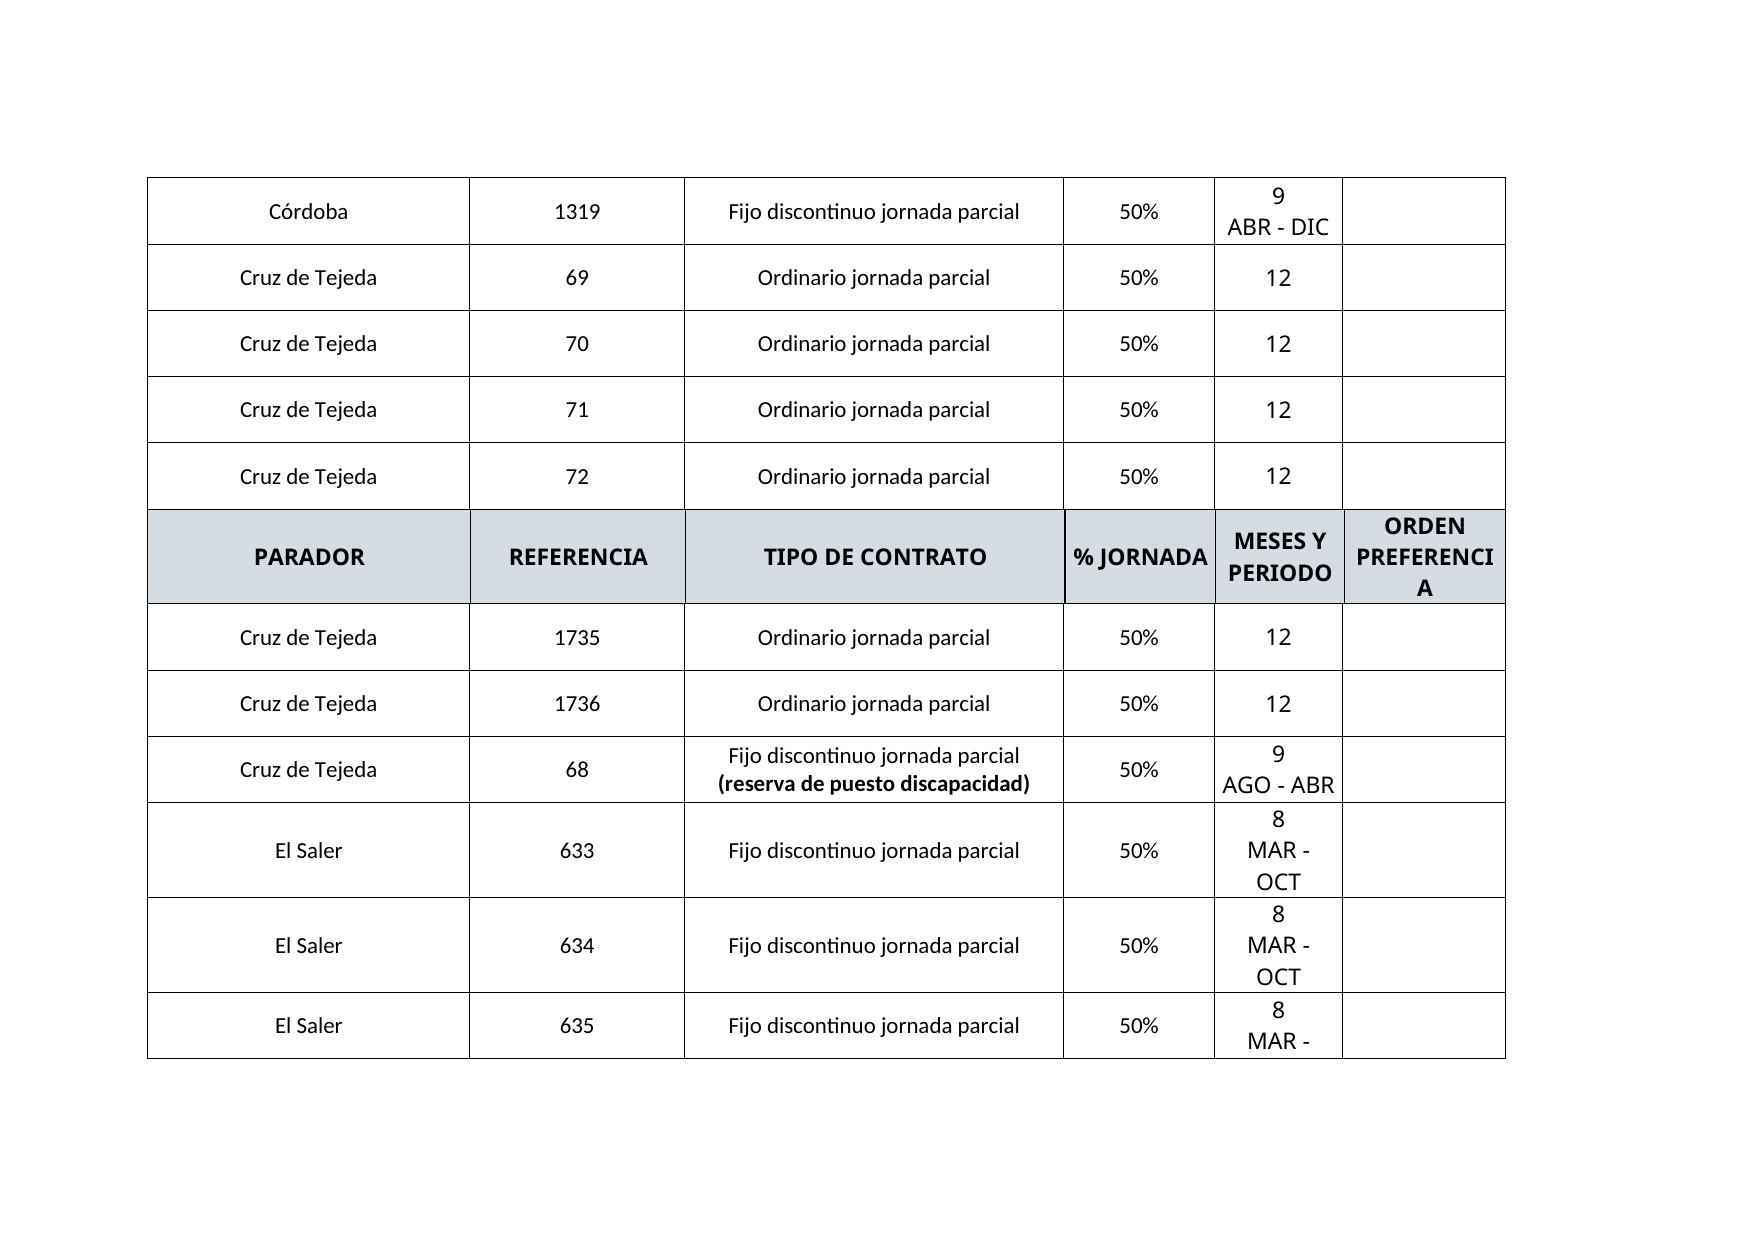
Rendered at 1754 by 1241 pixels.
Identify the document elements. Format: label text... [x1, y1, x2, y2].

table_cell [1343, 443, 1505, 508]
table_cell 50% [1064, 671, 1214, 736]
table_cell 1735 [470, 604, 684, 669]
table_cell 50% [1064, 604, 1214, 669]
table_cell Fijo discontinuo jornada parcial [685, 803, 1063, 897]
table_cell 50% [1064, 737, 1214, 802]
table_cell Cruz de Tejeda [148, 671, 469, 736]
table_cell REFERENCIA [471, 510, 685, 603]
table_cell 1319 [470, 178, 684, 243]
table_cell Córdoba [148, 178, 469, 243]
table_cell 68 [470, 737, 684, 802]
table_cell 50% [1064, 377, 1214, 442]
table_cell Ordinario jornada parcial [685, 671, 1063, 736]
table_cell 50% [1064, 311, 1214, 376]
table_cell 50% [1064, 178, 1214, 243]
table_cell Ordinario jornada parcial [685, 377, 1063, 442]
table_cell 71 [470, 377, 684, 442]
table_cell Ordinario jornada parcial [685, 245, 1063, 310]
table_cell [685, 993, 1063, 1058]
table_cell 8 MAR - OCT [1215, 898, 1342, 992]
table_cell 12 [1215, 604, 1342, 669]
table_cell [685, 178, 1063, 243]
table_cell Ordinario jornada parcial [685, 311, 1063, 376]
table_cell 12 [1215, 671, 1342, 736]
table_cell [1343, 898, 1505, 992]
table_cell 50% [1064, 803, 1214, 897]
table_cell Cruz de Tejeda [148, 737, 469, 802]
table_cell El Saler [148, 803, 469, 897]
table_cell [1343, 245, 1505, 310]
table_cell 12 [1215, 245, 1342, 310]
table_cell 634 [470, 898, 684, 992]
table_cell MESES Y PERIODO [1216, 510, 1344, 603]
table_cell 12 [1215, 443, 1342, 508]
table_cell [1343, 737, 1505, 802]
table_cell 72 [470, 443, 684, 508]
table_cell El Saler [148, 993, 469, 1058]
table_cell Cruz de Tejeda [148, 311, 469, 376]
table_cell 70 [470, 311, 684, 376]
table_cell Fijo discontinuo jornada parcial [685, 898, 1063, 992]
table_cell 12 [1215, 377, 1342, 442]
table_cell 1736 [470, 671, 684, 736]
table_cell % JORNADA [1066, 510, 1215, 603]
table_cell PARADOR [148, 510, 470, 603]
table_cell 9 ABR - DIC [1215, 178, 1342, 243]
table_cell 69 [470, 245, 684, 310]
table_cell Fijo discontinuo jornada parcial (reserva de puesto discapacidad) [685, 737, 1063, 802]
table_cell Cruz de Tejeda [148, 245, 469, 310]
table_cell 50% [1064, 443, 1214, 508]
table_cell [1343, 311, 1505, 376]
table_cell [1343, 671, 1505, 736]
table_cell 50% [1064, 245, 1214, 310]
table_cell [1343, 178, 1505, 243]
table_cell Cruz de Tejeda [148, 604, 469, 669]
table_cell TIPO DE CONTRATO [686, 510, 1064, 603]
table_cell El Saler [148, 898, 469, 992]
table_cell [1343, 803, 1505, 897]
table_cell Ordinario jornada parcial [685, 443, 1063, 508]
table_cell [1343, 377, 1505, 442]
table_cell 12 [1215, 311, 1342, 376]
table_cell 633 [470, 803, 684, 897]
table_cell 8 MAR - OCT [1215, 993, 1342, 1058]
table_cell 50% [1064, 898, 1214, 992]
table_cell [1343, 604, 1505, 669]
table_cell 50% [1064, 993, 1214, 1058]
table_cell Cruz de Tejeda [148, 443, 469, 508]
table_cell [1343, 993, 1505, 1058]
table_cell 8 MAR - OCT [1215, 803, 1342, 897]
table_cell 9 AGO - ABR [1215, 737, 1342, 802]
table_cell ORDEN PREFERENCIA [1345, 510, 1505, 603]
table_cell 635 [470, 993, 684, 1058]
table_cell Cruz de Tejeda [148, 377, 469, 442]
table_cell Ordinario jornada parcial [685, 604, 1063, 669]
